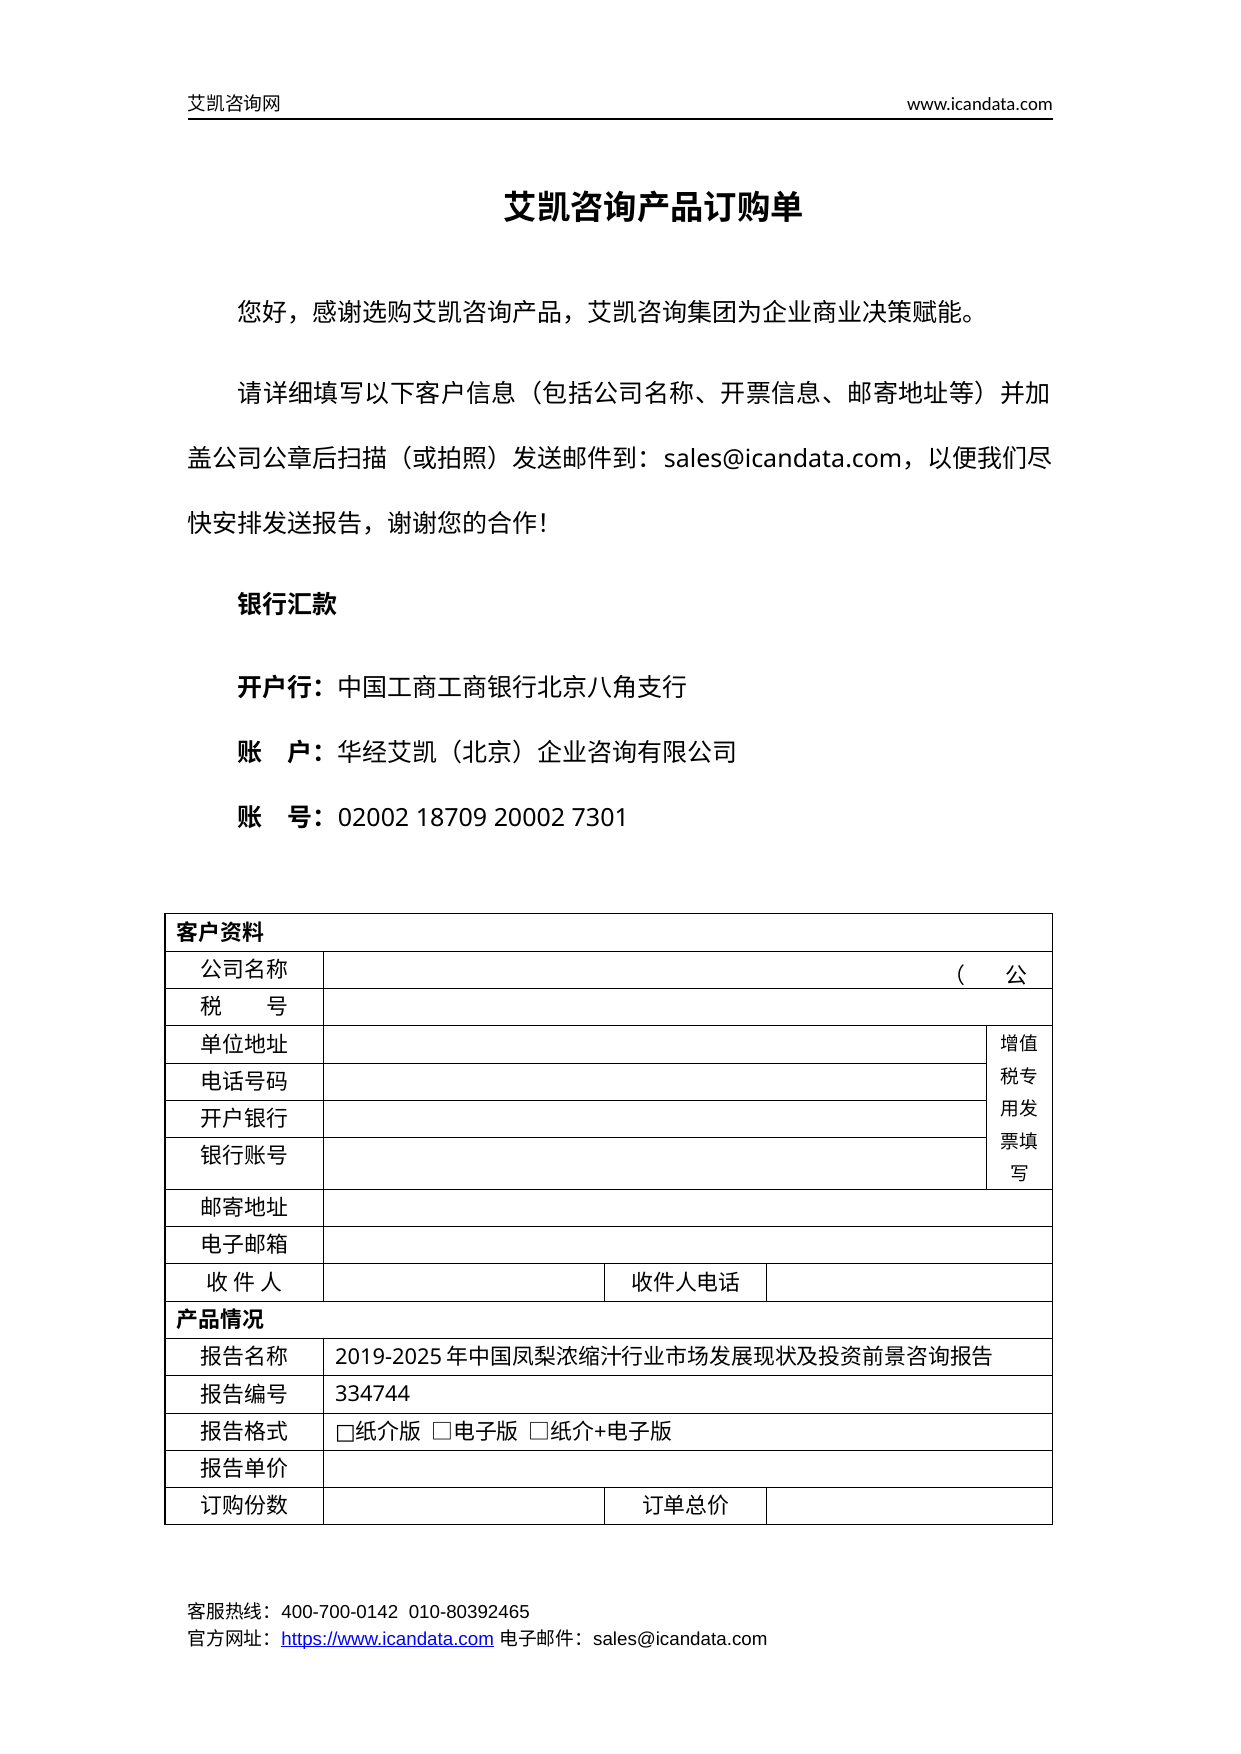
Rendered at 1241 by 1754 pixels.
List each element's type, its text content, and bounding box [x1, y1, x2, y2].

table_cell 报告编号 [166, 1376, 323, 1412]
table_cell 税 号 [166, 989, 323, 1025]
table_cell 订购份数 [166, 1488, 323, 1524]
table_cell [767, 1264, 1052, 1301]
table_header 客户资料 [166, 914, 1052, 951]
table_cell 邮寄地址 [166, 1190, 323, 1226]
table_cell 公司名称 [166, 952, 323, 988]
table_cell 收件人电话 [605, 1264, 766, 1301]
table_cell [324, 1138, 986, 1189]
text 您好，感谢选购艾凯咨询产品，艾凯咨询集团为企业商业决策赋能。 [187, 278, 1053, 343]
table_cell [324, 1026, 986, 1062]
table_cell [324, 1488, 604, 1524]
text 艾凯咨询产品订购单 [187, 172, 1053, 237]
table_cell 电子邮箱 [166, 1227, 323, 1263]
table_cell 电话号码 [166, 1064, 323, 1100]
table_cell [324, 1264, 604, 1301]
table_cell 银行账号 [166, 1138, 323, 1189]
table_cell [324, 1190, 1052, 1226]
table_cell [767, 1488, 1052, 1524]
table_cell 报告名称 [166, 1339, 323, 1375]
table_cell 334744 [324, 1376, 1052, 1412]
table_cell 产品情况 [166, 1302, 1052, 1338]
table_cell 报告格式 [166, 1414, 323, 1450]
table_cell 增值税专用发票填写 [987, 1026, 1052, 1189]
table_cell 开户银行 [166, 1101, 323, 1137]
text 请详细填写以下客户信息（包括公司名称、开票信息、邮寄地址等）并加盖公司公章后扫描（或拍照）发送邮件到：sales@icandata.com，以便我们尽快安排发送报告，谢谢您的合作！ [187, 359, 1053, 554]
table_cell [324, 1064, 986, 1100]
table_cell □纸介版 □电子版 □纸介+电子版 [324, 1414, 1052, 1450]
table_cell 单位地址 [166, 1026, 323, 1062]
table_cell 2019-2025年中国凤梨浓缩汁行业市场发展现状及投资前景咨询报告 [324, 1339, 1052, 1375]
table_cell [324, 989, 1052, 1025]
text 账 户：华经艾凯（北京）企业咨询有限公司 [187, 718, 1053, 783]
text 银行汇款 [187, 570, 1053, 635]
table_cell 收 件 人 [166, 1264, 323, 1301]
table_cell [324, 952, 1052, 988]
table_cell [324, 1227, 1052, 1263]
text 账 号：02002 18709 20002 7301 [187, 783, 1053, 848]
table_cell 订单总价 [605, 1488, 766, 1524]
table_cell 报告单价 [166, 1451, 323, 1487]
table_cell [324, 1101, 986, 1137]
table_cell [324, 1451, 1052, 1487]
text 开户行：中国工商工商银行北京八角支行 [187, 653, 1053, 718]
